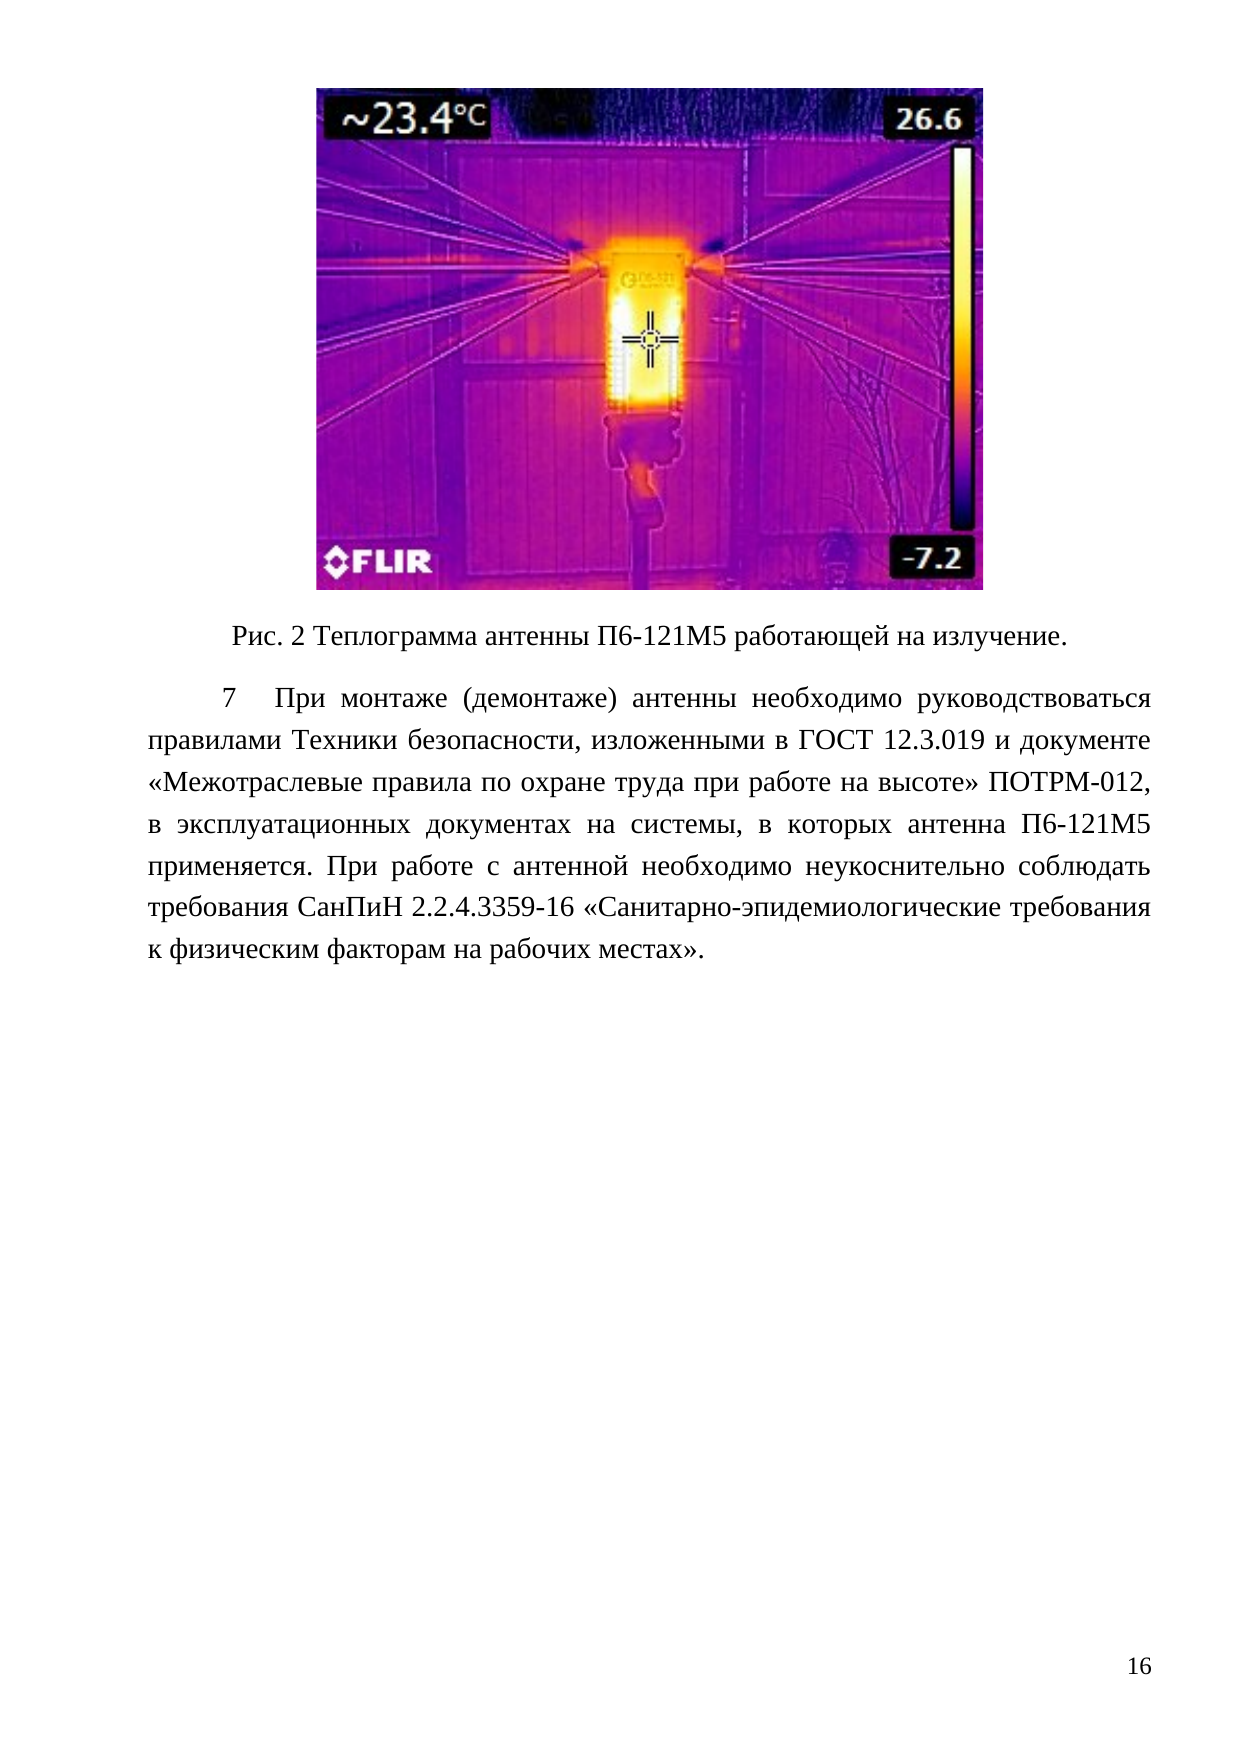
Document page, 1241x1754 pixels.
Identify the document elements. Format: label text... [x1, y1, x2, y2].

text Рис. 2 Теплограмма антенны П6-121М5 работающей на излучение. [148, 618, 1152, 651]
picture [316, 88, 984, 590]
list При монтаже (демонтаже) антенны необходимо руководствоваться правилами Техники безопасности, изложенными в ГОСТ 12.3.019 и документе «Межотраслевые правила по охране труда при работе на высоте» ПОТРМ-012, в эксплуатационных документах на системы, в которых антенна П6-121М5 применяется. При работе с антенной необходимо неукоснительно соблюдать требования СанПиН 2.2.4.3359-16 «Санитарно-эпидемиологические требования к физическим факторам на рабочих местах». [148, 680, 1152, 965]
